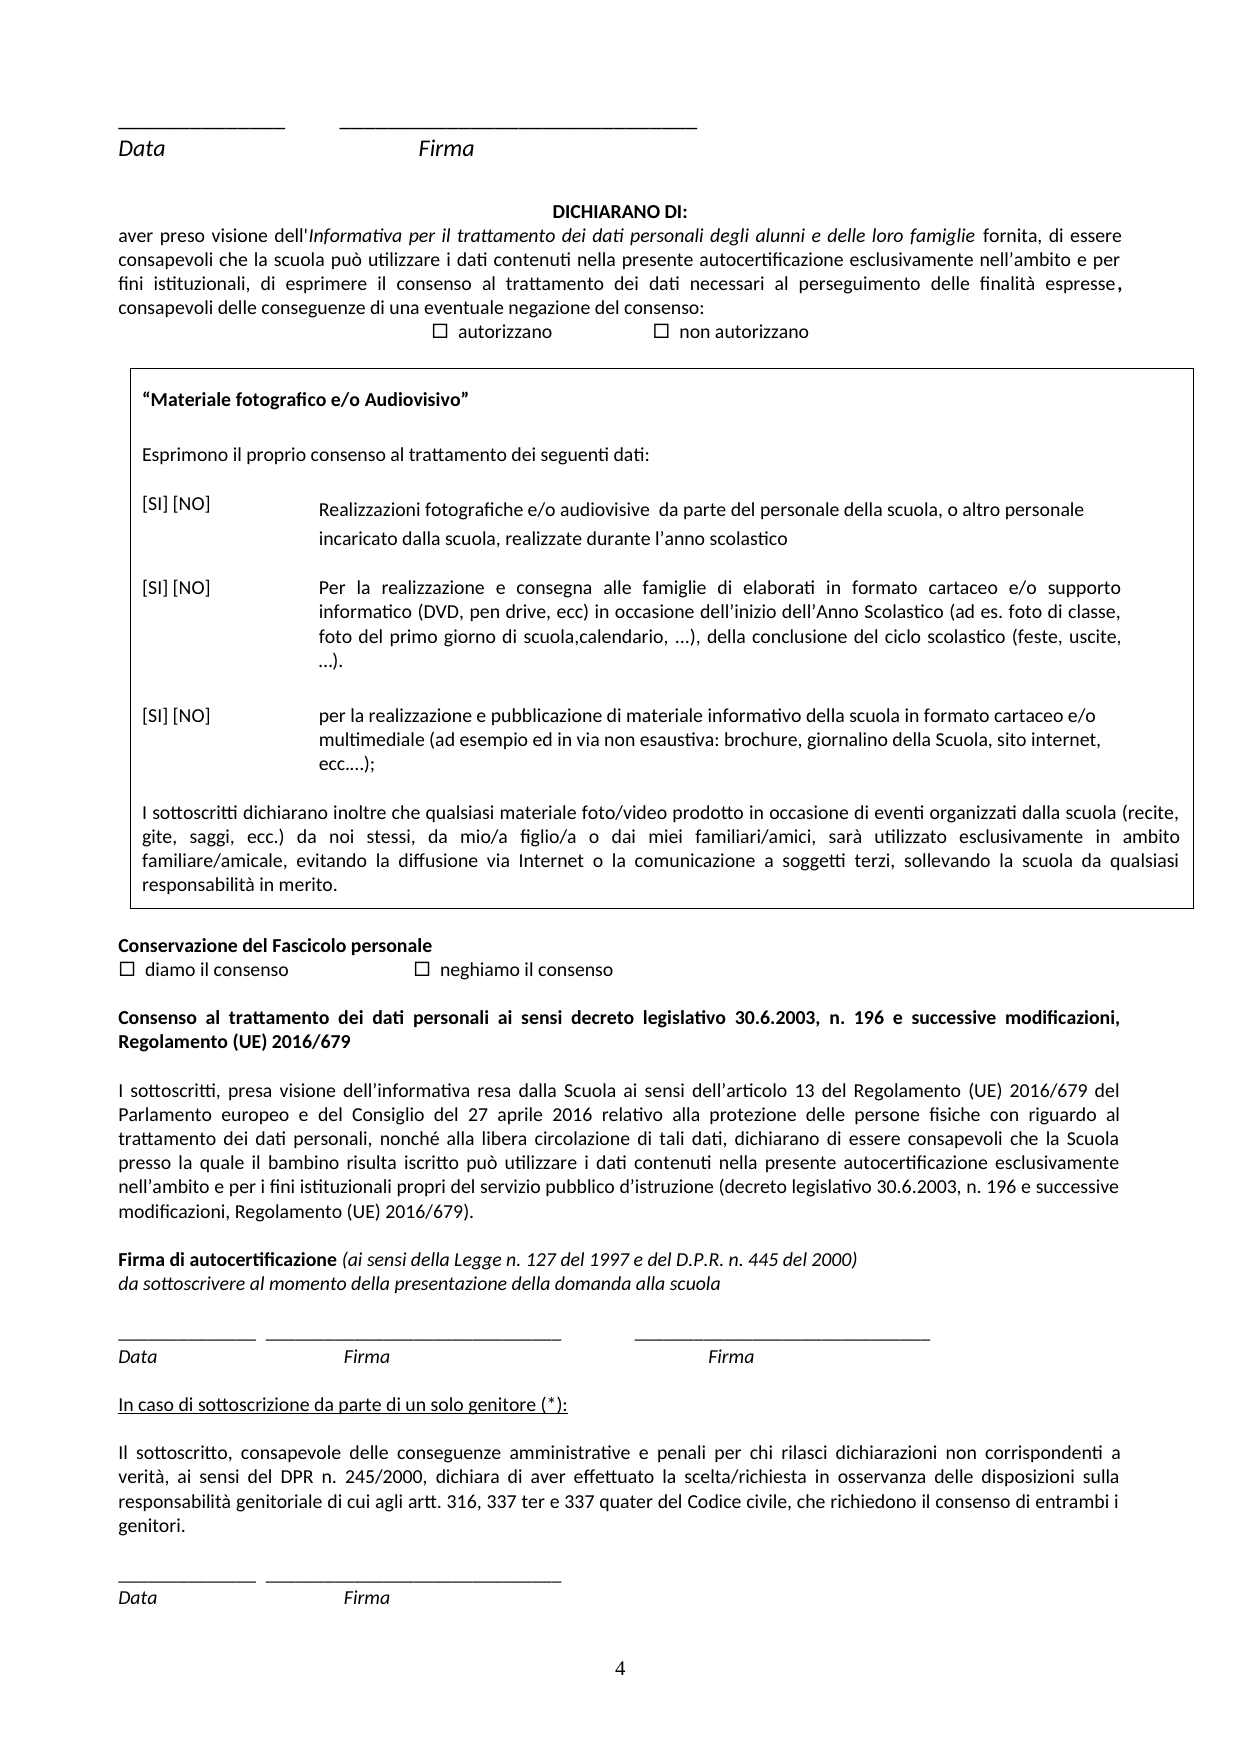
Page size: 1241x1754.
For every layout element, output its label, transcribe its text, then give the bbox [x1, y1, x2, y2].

text ______________ ______________________________ [118, 103, 1122, 133]
text Firma di autocertificazione (ai sensi della Legge n. 127 del 1997 e del D.P.R. n. 445 del 2000) [118, 1247, 1122, 1271]
text diamo il consenso neghiamo il consenso [118, 957, 1122, 981]
text Conservazione del Fascicolo personale [118, 933, 1122, 957]
text aver preso visione dell'Informativa per il trattamento dei dati personali degli alunni e delle loro famiglie fornita, di essere consapevoli che la scuola può utilizzare i dati contenuti nella presente autocertificazione esclusivamente nell’ambito e per fini istituzionali, di esprimere il consenso al trattamento dei dati necessari al perseguimento delle finalità espresse, consapevoli delle conseguenze di una eventuale negazione del consenso: [118, 223, 1122, 320]
text I sottoscritti, presa visione dell’informativa resa dalla Scuola ai sensi dell’articolo 13 del Regolamento (UE) 2016/679 del Parlamento europeo e del Consiglio del 27 aprile 2016 relativo alla protezione delle persone fisiche con riguardo al trattamento dei dati personali, nonché alla libera circolazione di tali dati, dichiarano di essere consapevoli che la Scuola presso la quale il bambino risulta iscritto può utilizzare i dati contenuti nella presente autocertificazione esclusivamente nell’ambito e per i fini istituzionali propri del servizio pubblico d’istruzione (decreto legislativo 30.6.2003, n. 196 e successive modificazioni, Regolamento (UE) 2016/679). [118, 1078, 1122, 1223]
text In caso di sottoscrizione da parte di un solo genitore (*): [118, 1392, 1122, 1416]
text Consenso al trattamento dei dati personali ai sensi decreto legislativo 30.6.2003, n. 196 e successive modificazioni, Regolamento (UE) 2016/679 [118, 1006, 1122, 1054]
table_header “Materiale fotografico e/o Audiovisivo” Esprimono il proprio consenso al trattamento dei seguenti dati: I sottoscritti dichiarano inoltre che qualsiasi materiale foto/video prodotto in occasione di eventi organizzati dalla scuola (recite, gite, saggi, ecc.) da noi stessi, da mio/a figlio/a o dai miei familiari/amici, sarà utilizzato esclusivamente in ambito familiare/amicale, evitando la diffusione via Internet o la comunicazione a soggetti terzi, sollevando la scuola da qualsiasi responsabilità in merito. [131, 369, 1193, 908]
text ______________ ______________________________ [118, 1561, 1122, 1586]
text autorizzano non autorizzano [118, 320, 1122, 344]
text ______________ ______________________________ ______________________________ [118, 1320, 1122, 1344]
text Data Firma Firma [118, 1344, 1122, 1368]
text Il sottoscritto, consapevole delle conseguenze amministrative e penali per chi rilasci dichiarazioni non corrispondenti a verità, ai sensi del DPR n. 245/2000, dichiara di aver effettuato la scelta/richiesta in osservanza delle disposizioni sulla responsabilità genitoriale di cui agli artt. 316, 337 ter e 337 quater del Codice civile, che richiedono il consenso di entrambi i genitori. [118, 1441, 1122, 1537]
text da sottoscrivere al momento della presentazione della domanda alla scuola [118, 1271, 1122, 1296]
text Data Firma [118, 133, 1122, 169]
text DICHIARANO DI: [118, 199, 1122, 223]
text Data Firma [118, 1586, 1122, 1617]
